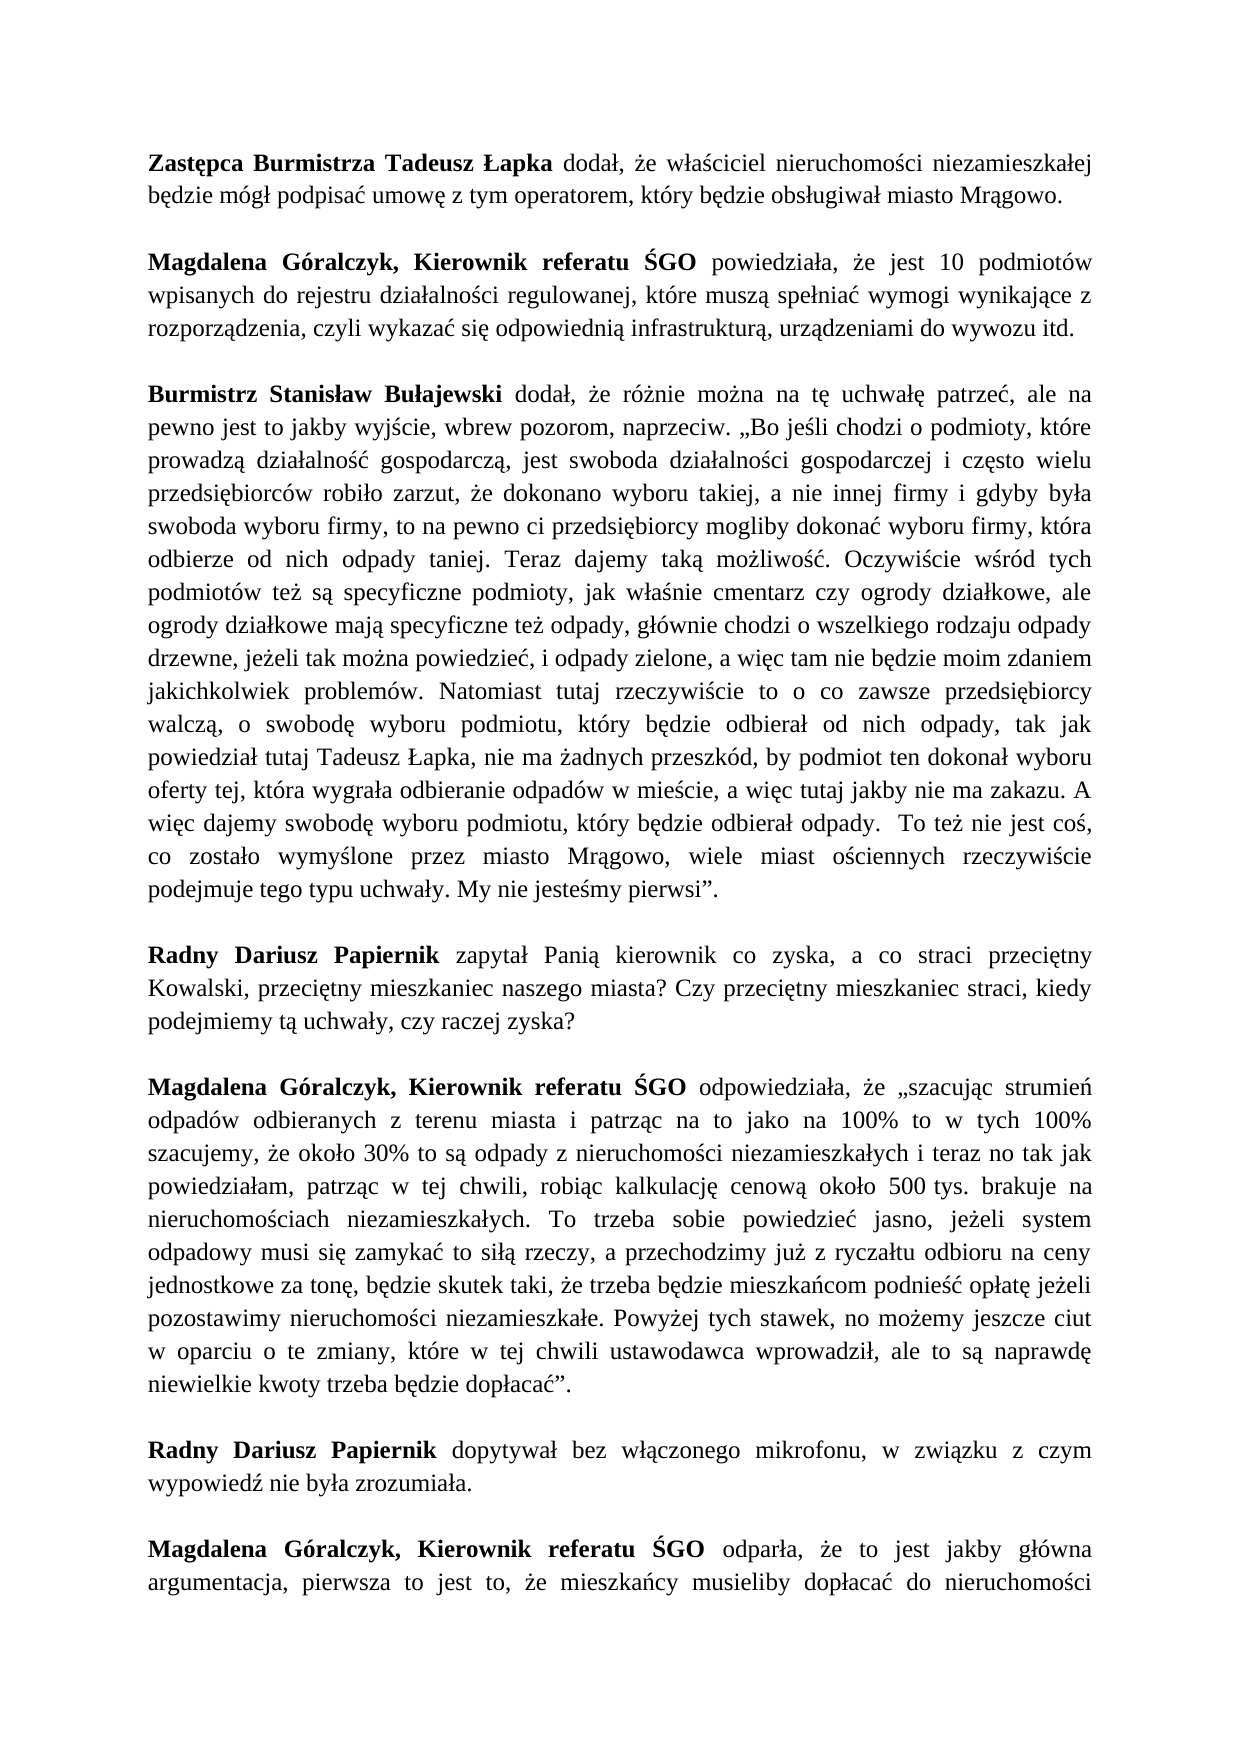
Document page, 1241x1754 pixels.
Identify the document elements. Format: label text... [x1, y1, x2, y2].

subtitle Radny Dariusz Papiernik zapytał Panią kierownik co zyska, a co straci przeciętny Kowalski, przeciętny mieszkaniec naszego miasta? Czy przeciętny mieszkaniec straci, kiedy podejmiemy tą uchwały, czy raczej zyska? [148, 940, 1093, 1035]
subtitle Radny Dariusz Papiernik dopytywał bez włączonego mikrofonu, w związku z czym wypowiedź nie była zrozumiała. [148, 1435, 1093, 1497]
subtitle Magdalena Góralczyk, Kierownik referatu ŚGO odpowiedziała, że „szacując strumień odpadów odbieranych z terenu miasta i patrząc na to jako na 100% to w tych 100% szacujemy, że około 30% to są odpady z nieruchomości niezamieszkałych i teraz no tak jak powiedziałam, patrząc w tej chwili, robiąc kalkulację cenową około 500 tys. brakuje na nieruchomościach niezamieszkałych. To trzeba sobie powiedzieć jasno, jeżeli system odpadowy musi się zamykać to siłą rzeczy, a przechodzimy już z ryczałtu odbioru na ceny jednostkowe za tonę, będzie skutek taki, że trzeba będzie mieszkańcom podnieść opłatę jeżeli pozostawimy nieruchomości niezamieszkałe. Powyżej tych stawek, no możemy jeszcze ciut w oparciu o te zmiany, które w tej chwili ustawodawca wprowadził, ale to są naprawdę niewielkie kwoty trzeba będzie dopłacać”. [148, 1072, 1093, 1398]
subtitle Zastępca Burmistrza Tadeusz Łapka dodał, że właściciel nieruchomości niezamieszkałej będzie mógł podpisać umowę z tym operatorem, który będzie obsługiwał miasto Mrągowo. [148, 148, 1093, 209]
subtitle Magdalena Góralczyk, Kierownik referatu ŚGO powiedziała, że jest 10 podmiotów wpisanych do rejestru działalności regulowanej, które muszą spełniać wymogi wynikające z rozporządzenia, czyli wykazać się odpowiednią infrastrukturą, urządzeniami do wywozu itd. [148, 247, 1093, 341]
subtitle Burmistrz Stanisław Bułajewski dodał, że różnie można na tę uchwałę patrzeć, ale na pewno jest to jakby wyjście, wbrew pozorom, naprzeciw. „Bo jeśli chodzi o podmioty, które prowadzą działalność gospodarczą, jest swoboda działalności gospodarczej i często wielu przedsiębiorców robiło zarzut, że dokonano wyboru takiej, a nie innej firmy i gdyby była swoboda wyboru firmy, to na pewno ci przedsiębiorcy mogliby dokonać wyboru firmy, która odbierze od nich odpady taniej. Teraz dajemy taką możliwość. Oczywiście wśród tych podmiotów też są specyficzne podmioty, jak właśnie cmentarz czy ogrody działkowe, ale ogrody działkowe mają specyficzne też odpady, głównie chodzi o wszelkiego rodzaju odpady drzewne, jeżeli tak można powiedzieć, i odpady zielone, a więc tam nie będzie moim zdaniem jakichkolwiek problemów. Natomiast tutaj rzeczywiście to o co zawsze przedsiębiorcy walczą, o swobodę wyboru podmiotu, który będzie odbierał od nich odpady, tak jak powiedział tutaj Tadeusz Łapka, nie ma żadnych przeszkód, by podmiot ten dokonał wyboru oferty tej, która wygrała odbieranie odpadów w mieście, a więc tutaj jakby nie ma zakazu. A więc dajemy swobodę wyboru podmiotu, który będzie odbierał odpady. To też nie jest coś, co zostało wymyślone przez miasto Mrągowo, wiele miast ościennych rzeczywiście podejmuje tego typu uchwały. My nie jesteśmy pierwsi”. [148, 379, 1093, 903]
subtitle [148, 1534, 1093, 1596]
